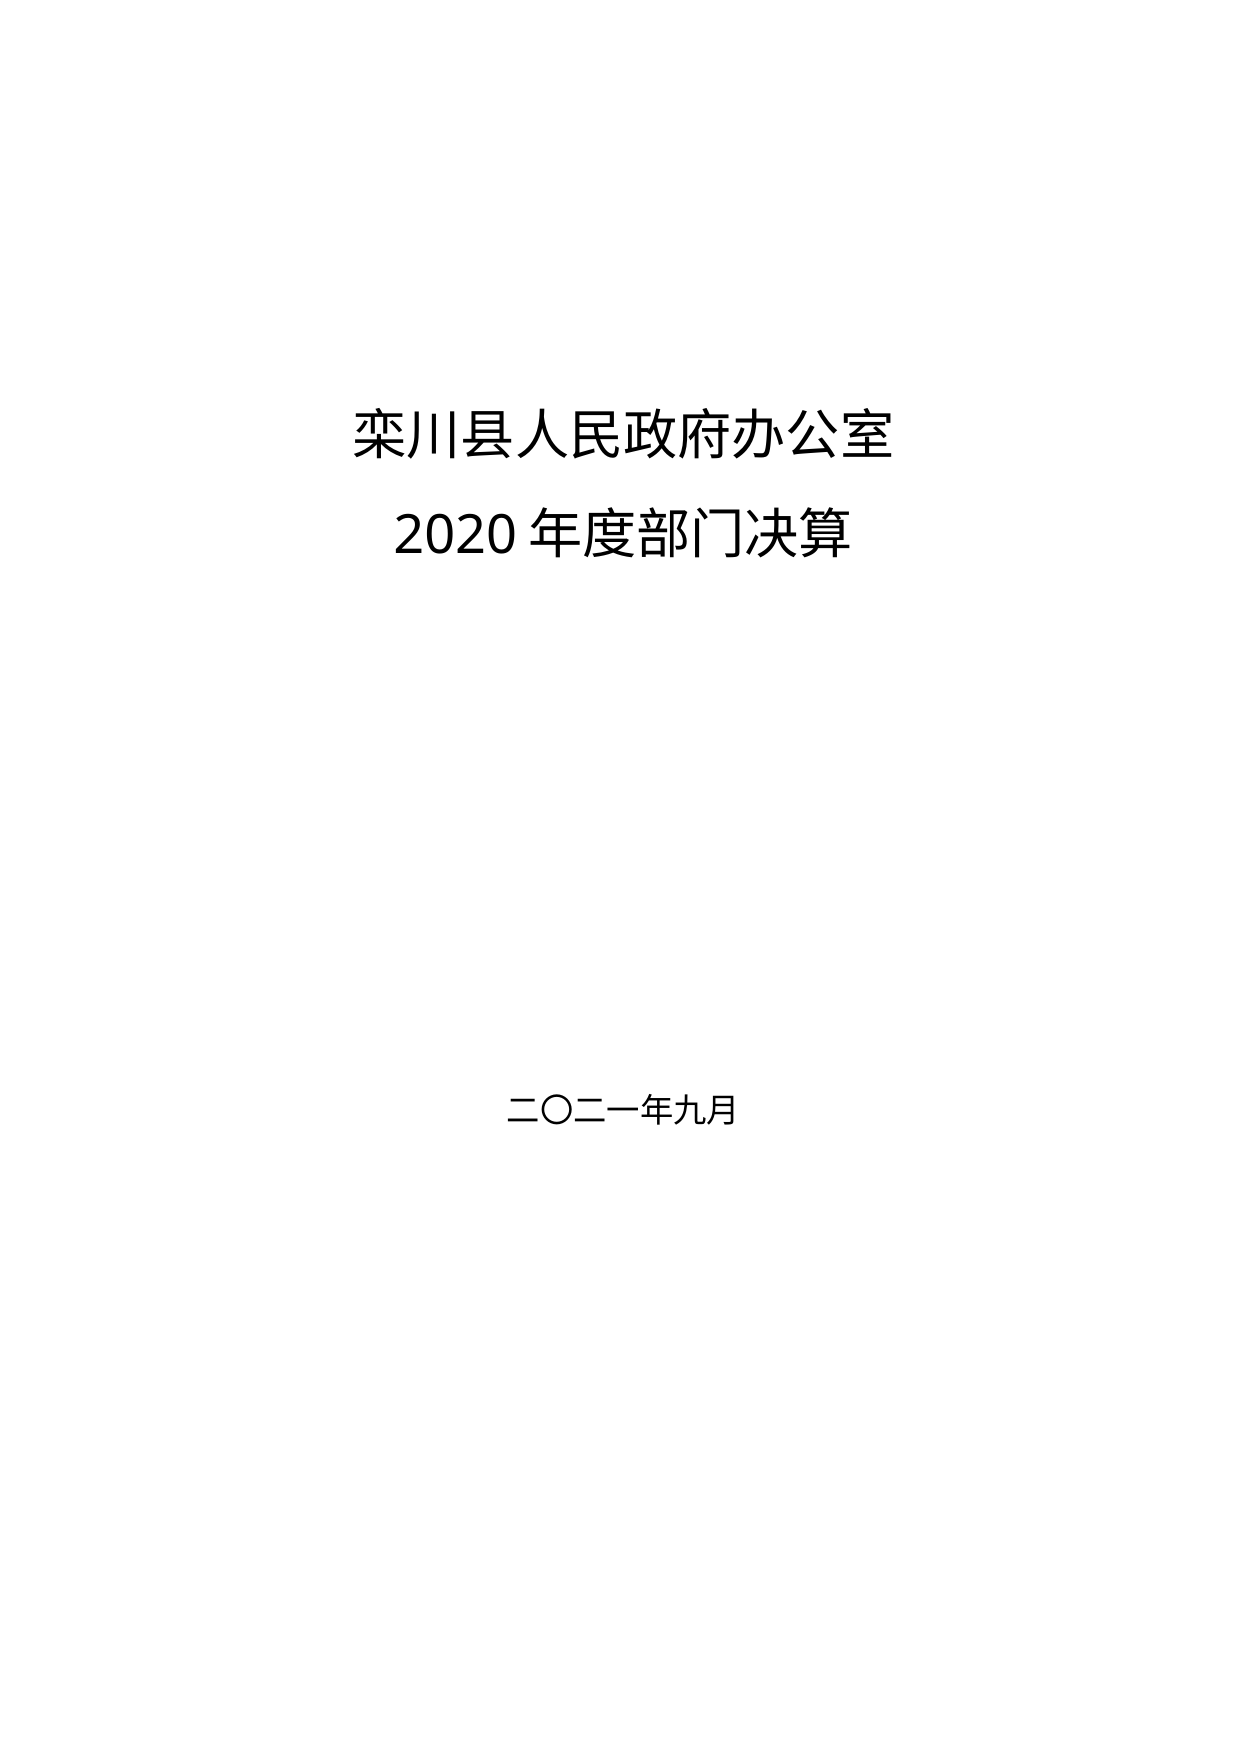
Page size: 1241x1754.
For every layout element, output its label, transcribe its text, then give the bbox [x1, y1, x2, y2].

text 栾川县人民政府办公室 [165, 382, 1081, 481]
text 2020年度部门决算 [165, 481, 1081, 580]
text 二〇二一年九月 [165, 1075, 1081, 1141]
